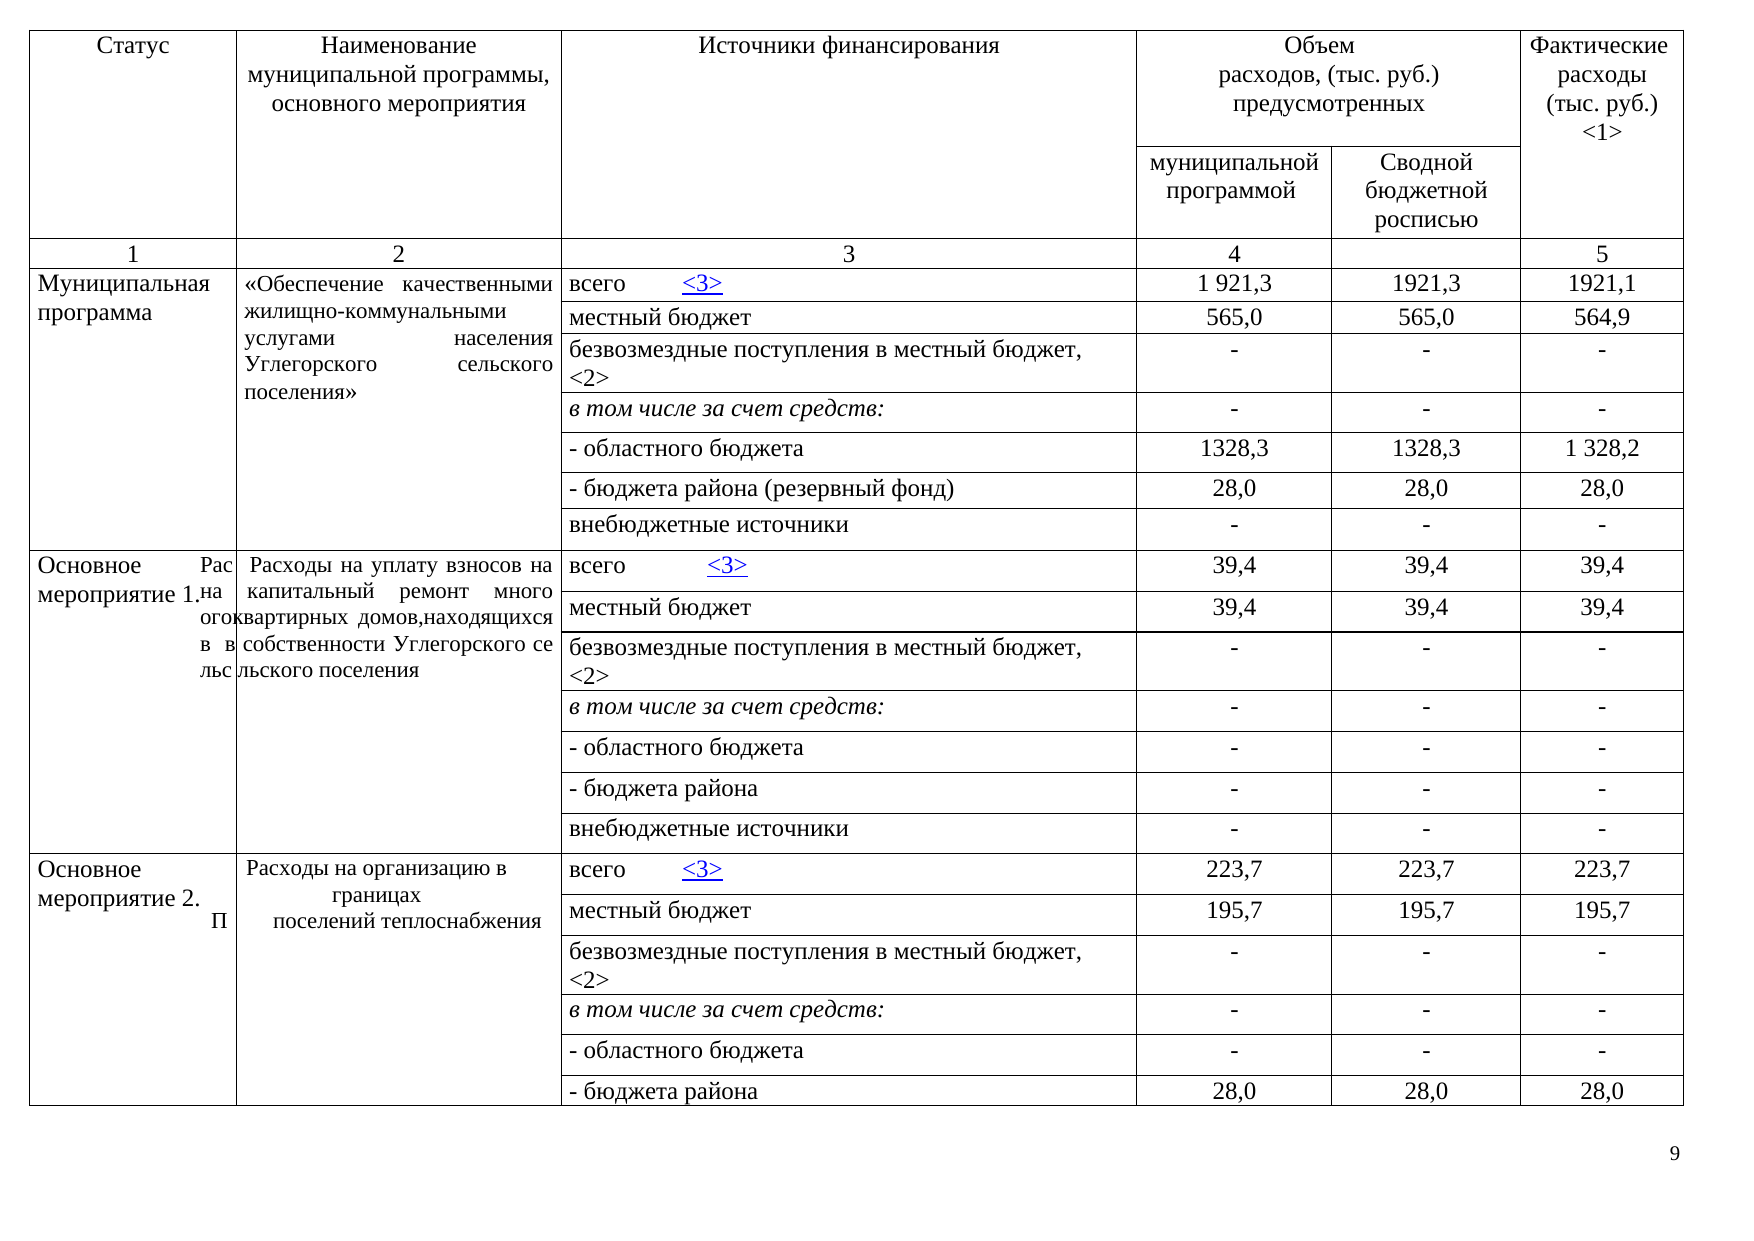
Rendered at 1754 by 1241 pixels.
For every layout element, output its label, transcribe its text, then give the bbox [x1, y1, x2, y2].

table_cell Основное мероприятие 1. [30, 551, 236, 853]
table_cell 2 [237, 239, 561, 267]
table_header Объем расходов, (тыс. руб.) предусмотренных [1137, 31, 1520, 146]
table_cell - областного бюджета [562, 1035, 1136, 1075]
table_cell - [1521, 633, 1683, 690]
table_cell - [1521, 732, 1683, 772]
table_header Фактические расходы (тыс. руб.) <1> [1521, 31, 1683, 146]
table_cell 28,0 [1332, 1076, 1520, 1105]
table_cell местный бюджет [562, 302, 1136, 333]
table_cell - [1332, 995, 1520, 1034]
table_cell - [1521, 393, 1683, 432]
table_cell - [1137, 732, 1331, 772]
table_cell 565,0 [1332, 302, 1520, 333]
table_cell 28,0 [1521, 1076, 1683, 1105]
table_cell 5 [1521, 239, 1683, 267]
table_cell - бюджета района [562, 1076, 1136, 1105]
table_cell внебюджетные источники [562, 509, 1136, 549]
table_cell 1 [30, 239, 236, 267]
table_cell 195,7 [1521, 895, 1683, 935]
table_header Источники финансирования [562, 31, 1136, 238]
table_cell 39,4 [1332, 592, 1520, 631]
table_cell - [1332, 936, 1520, 993]
table_header Статус [30, 31, 236, 238]
table_cell - [1332, 633, 1520, 690]
table_cell безвозмездные поступления в местный бюджет, <2> [562, 334, 1136, 392]
table_cell 1328,3 [1332, 433, 1520, 472]
table_cell 39,4 [1521, 551, 1683, 591]
table_cell Сводной бюджетной росписью [1332, 147, 1520, 238]
table_cell - [1332, 334, 1520, 392]
table_cell - [1137, 393, 1331, 432]
table_cell 223,7 [1137, 854, 1331, 894]
table_cell - [1332, 773, 1520, 812]
table_cell Муниципальная программа [30, 269, 236, 549]
table_header Наименование муниципальной программы, основного мероприятия [237, 31, 561, 238]
table_cell всего <3> [562, 269, 1136, 301]
table_cell - [1137, 814, 1331, 853]
table_cell - [1521, 1035, 1683, 1075]
table_cell - [1332, 691, 1520, 731]
table_cell муниципальной программой [1137, 147, 1331, 238]
table_cell - [1332, 732, 1520, 772]
table_cell 39,4 [1332, 551, 1520, 591]
table_cell [1521, 146, 1683, 238]
table_cell - областного бюджета [562, 732, 1136, 772]
table_cell всего <3> [562, 551, 1136, 591]
table_cell 1 921,3 [1137, 269, 1331, 301]
table_cell - [1137, 509, 1331, 549]
table_cell - бюджета района [562, 773, 1136, 812]
table_cell - [1521, 509, 1683, 549]
table_cell - [1521, 334, 1683, 392]
table_cell - [1137, 633, 1331, 690]
table_cell - бюджета района (резервный фонд) [562, 473, 1136, 508]
table_cell 39,4 [1521, 592, 1683, 631]
table_cell 28,0 [1521, 473, 1683, 508]
table_cell - [1332, 509, 1520, 549]
table_cell Расходы на организацию в границах П поселений теплоснабжения [237, 854, 561, 1105]
table_cell 195,7 [1137, 895, 1331, 935]
table_cell 3 [562, 239, 1136, 267]
table_cell 28,0 [1137, 473, 1331, 508]
table_cell - [1332, 814, 1520, 853]
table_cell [562, 936, 1136, 993]
table_cell - [1521, 773, 1683, 812]
table_cell местный бюджет [562, 895, 1136, 935]
table_cell - [1521, 814, 1683, 853]
table_cell 1328,3 [1137, 433, 1331, 472]
table_cell «Обеспечение качественными жилищно-коммунальными услугами населения Углегорского сельского поселения» [237, 269, 561, 549]
table_cell 564,9 [1521, 302, 1683, 333]
table_cell 1 328,2 [1521, 433, 1683, 472]
table_cell - [1521, 995, 1683, 1034]
table_cell в том числе за счет средств: [562, 691, 1136, 731]
table_cell в том числе за счет средств: [562, 995, 1136, 1034]
table_cell 223,7 [1521, 854, 1683, 894]
table_cell 1921,3 [1332, 269, 1520, 301]
table_cell 28,0 [1137, 1076, 1331, 1105]
table_cell 223,7 [1332, 854, 1520, 894]
table_cell - [1137, 995, 1331, 1034]
table_cell 28,0 [1332, 473, 1520, 508]
table_cell Рас Расходы на уплату взносов на на капитальный ремонт много огоквартирных домов,находящихся в в собственности Углегорского се льс льского поселения [237, 551, 561, 853]
table_cell безвозмездные поступления в местный бюджет, <2> [562, 633, 1136, 690]
table_cell - [1521, 691, 1683, 731]
table_cell - областного бюджета [562, 433, 1136, 472]
table_cell 1921,1 [1521, 269, 1683, 301]
table_cell 4 [1137, 239, 1331, 267]
table_cell - [1137, 334, 1331, 392]
table_cell всего <3> [562, 854, 1136, 894]
table_cell - [1137, 936, 1331, 993]
table_cell [1332, 239, 1520, 267]
table_cell 39,4 [1137, 592, 1331, 631]
table_cell - [1332, 1035, 1520, 1075]
table_cell - [1137, 1035, 1331, 1075]
table_cell - [1332, 393, 1520, 432]
table_cell - [1521, 936, 1683, 993]
table_cell - [1137, 691, 1331, 731]
table_cell внебюджетные источники [562, 814, 1136, 853]
table_cell Основное мероприятие 2. [30, 854, 236, 1105]
table_cell 565,0 [1137, 302, 1331, 333]
table_cell местный бюджет [562, 592, 1136, 631]
table_cell - [1137, 773, 1331, 812]
table_cell в том числе за счет средств: [562, 393, 1136, 432]
table_cell 195,7 [1332, 895, 1520, 935]
table_cell 39,4 [1137, 551, 1331, 591]
